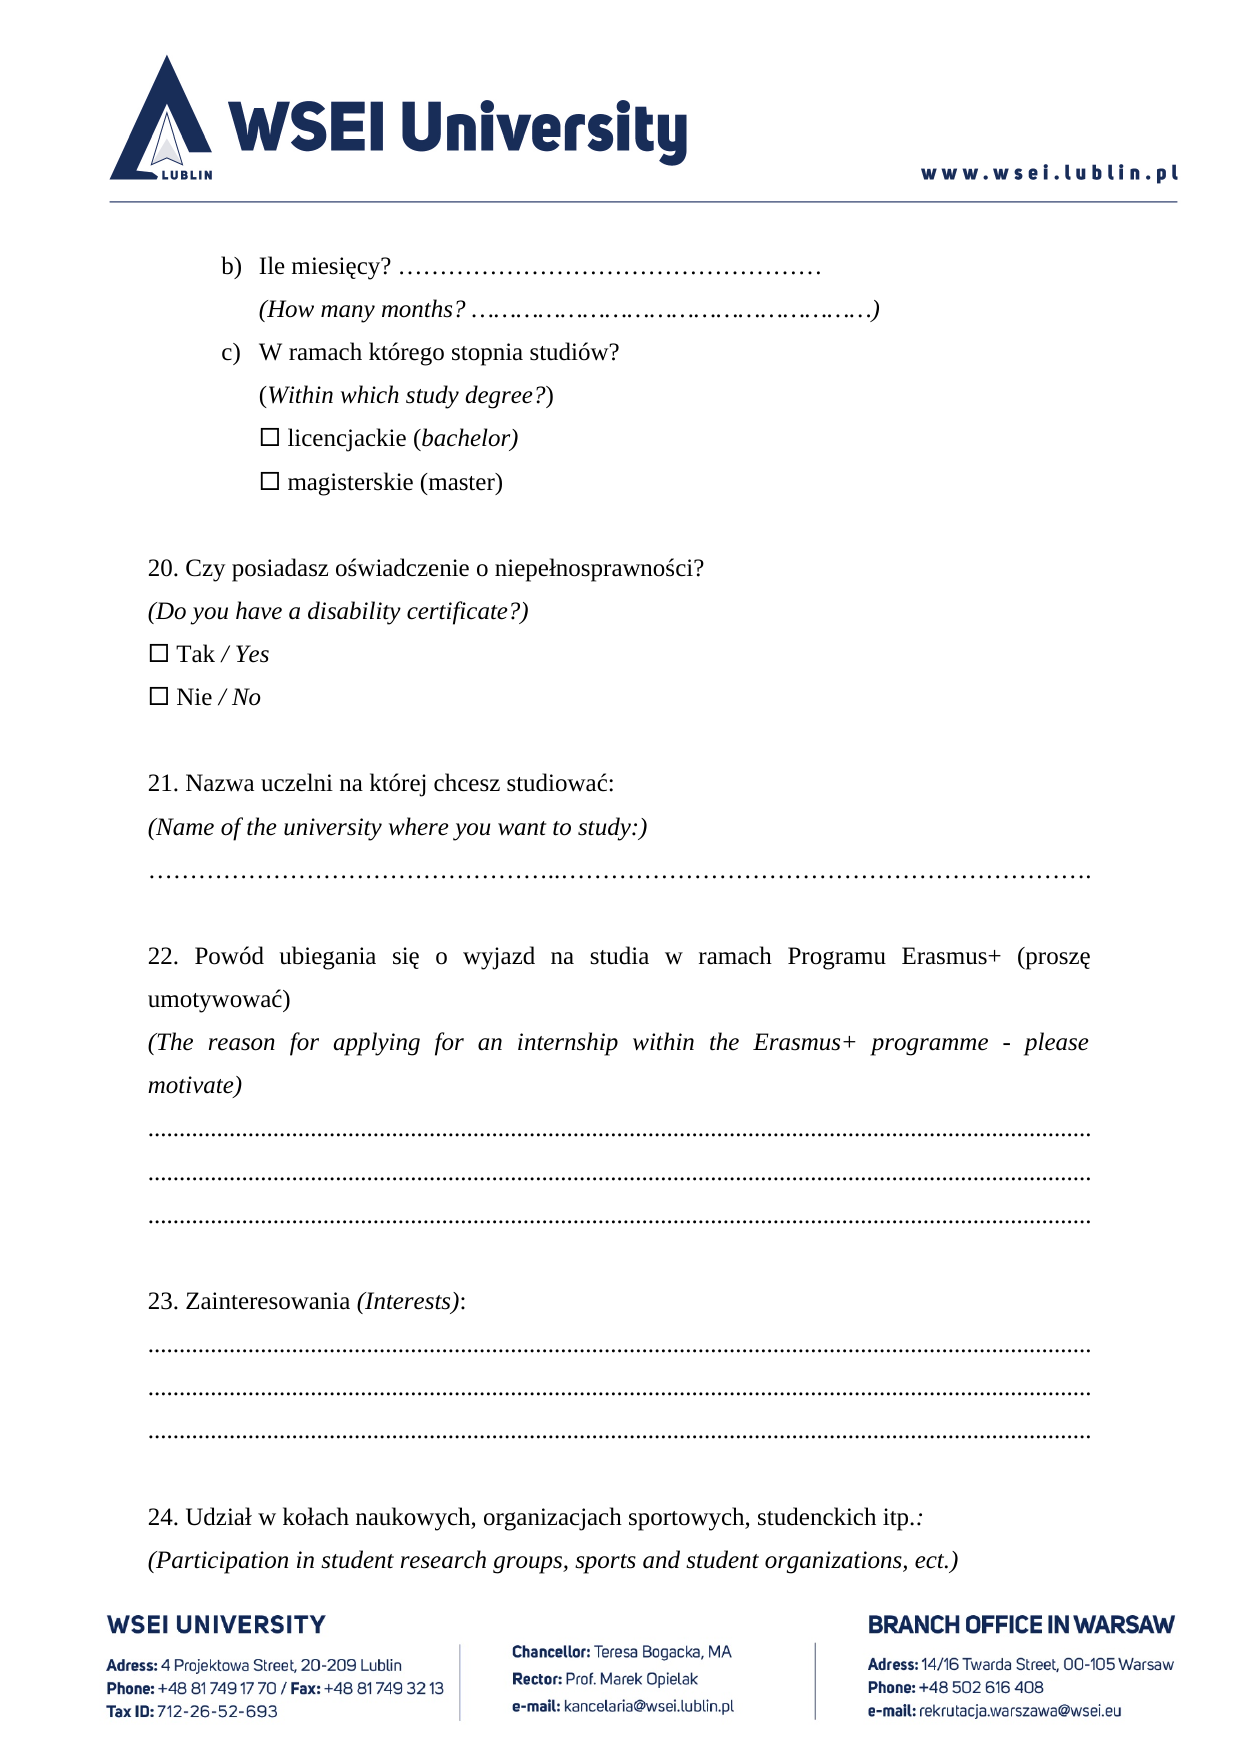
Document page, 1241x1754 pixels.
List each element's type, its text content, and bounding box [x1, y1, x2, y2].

text 20. Czy posiadasz oświadczenie o niepełnosprawności? [148, 553, 1092, 582]
picture [1, 47, 1241, 225]
text (Within which study degree?) [259, 380, 1092, 409]
text …………………………………………..………………………………………………………. [148, 855, 1092, 883]
text 21. Nazwa uczelni na której chcesz studiować: [148, 768, 1092, 797]
text magisterskie (master) [259, 467, 1092, 495]
list W ramach którego stopnia studiów? [221, 337, 1092, 366]
text 23. Zainteresowania (Interests): [148, 1286, 1092, 1315]
list Ile miesięcy? …………………………………………… (How many months? ………………………………………………) [221, 251, 1092, 323]
text (Name of the university where you want to study:) [148, 812, 1092, 840]
text (Do you have a disability certificate?) [148, 596, 1092, 625]
text Tak / Yes [148, 639, 1092, 668]
picture [1, 1561, 1241, 1738]
text 24. Udział w kołach naukowych, organizacjach sportowych, studenckich itp.: (Participation in student research groups, sports and student organizations, ect.) [148, 1502, 1092, 1573]
text Nie / No [148, 682, 1092, 711]
text 22. Powód ubiegania się o wyjazd na studia w ramach Programu Erasmus+ (proszę umotywować) (The reason for applying for an internship within the Erasmus+ programme - please motivate) [148, 941, 1092, 1099]
text licencjackie (bachelor) [259, 423, 1092, 452]
